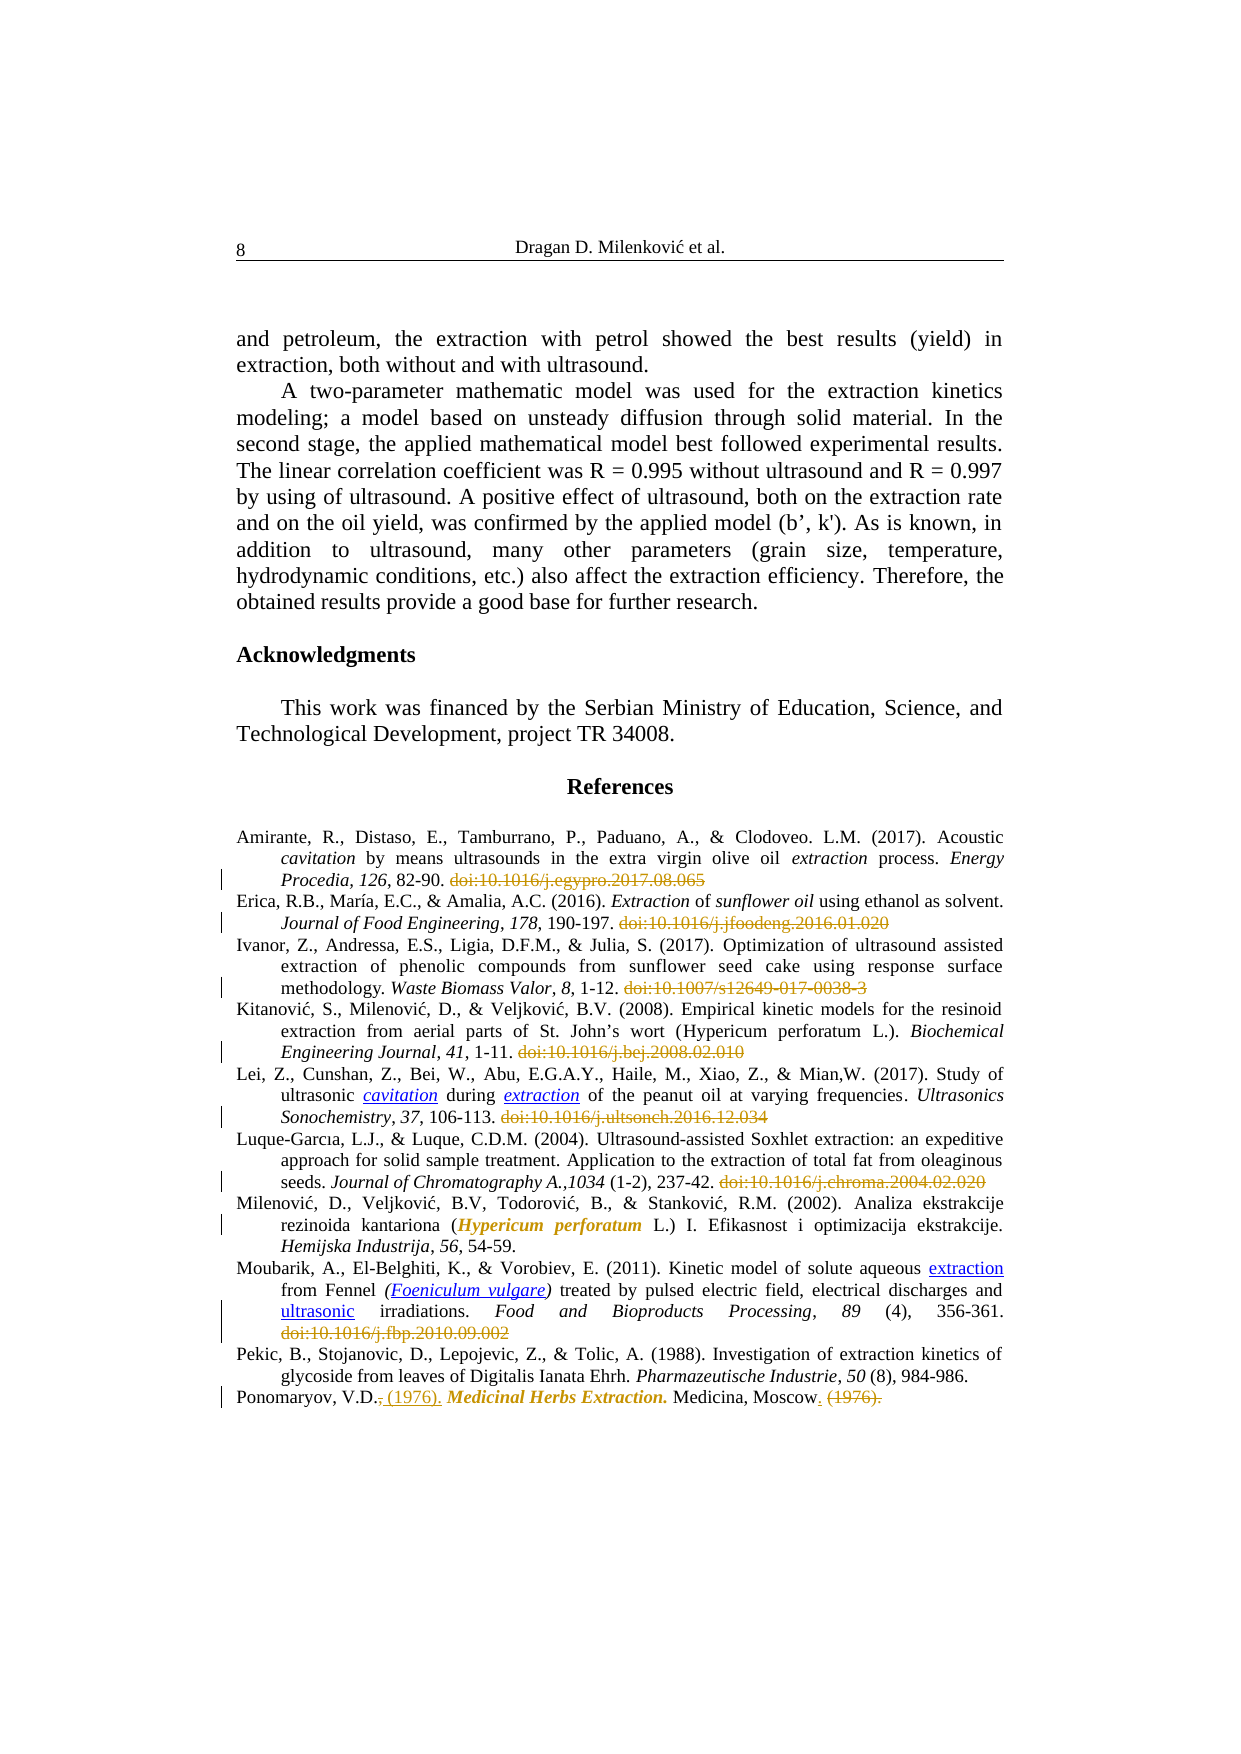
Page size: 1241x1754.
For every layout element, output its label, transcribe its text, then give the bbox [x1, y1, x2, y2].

text References [236, 773, 1004, 799]
text This work was financed by the Serbian Ministry of Education, Science, and Technological Development, project TR 34008. [236, 694, 1004, 747]
list Luque-Garcıa, L.J., & Luque, C.D.M. (2004). Ultrasound-assisted Soxhlet extraction: an expeditive approach for solid sample treatment. Application to the extraction of total fat from oleaginous seeds. Journal of Chromatography A.,1034 (1-2), 237-42. [236, 1127, 1004, 1192]
text Erica, R.B., María, E.C., & Amalia, A.C. (2016). Extraction of sunflower oil using ethanol as solvent. Journal of Food Engineering, 178, 190-197. [236, 890, 1004, 933]
text A two-parameter mathematic model was used for the extraction kinetics modeling; a model based on unsteady diffusion through solid material. In the second stage, the applied mathematical model best followed experimental results. The linear correlation coefficient was R = 0.995 without ultrasound and R = 0.997 by using of ultrasound. A positive effect of ultrasound, both on the extraction rate and on the oil yield, was confirmed by the applied model (b’, k'). As is known, in addition to ultrasound, many other parameters (grain size, temperature, hydrodynamic conditions, etc.) also affect the extraction efficiency. Therefore, the obtained results provide a good base for further research. [236, 378, 1004, 615]
list Lei, Z., Cunshan, Z., Bei, W., Abu, E.G.A.Y., Haile, M., Xiao, Z., & Mian,W. (2017). Study of ultrasonic cavitation during extraction of the peanut oil at varying frequencies. Ultrasonics Sonochemistry, 37, 106-113. [236, 1063, 1004, 1127]
list Ivanor, Z., Andressa, E.S., Ligia, D.F.M., & Julia, S. (2017). Optimization of ultrasound assisted extraction of phenolic compounds from sunflower seed cake using response surface methodology. Waste Biomass Valor, 8, 1-12. [236, 933, 1004, 998]
text Acknowledgments [236, 641, 1004, 667]
list Amirante, R., Distaso, E., Tamburrano, P., Paduano, A., & Clodoveo. L.M. (2017). Acoustic cavitation by means ultrasounds in the extra virgin olive oil extraction process. Energy Procedia, 126, 82-90. [236, 826, 1004, 890]
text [236, 325, 1004, 378]
list Milenović, D., Veljković, B.V, Todorović, B., & Stanković, R.M. (2002). Analiza ekstrakcije rezinoida kantariona (Hypericum perforatum L.) I. Efikasnost i optimizacija ekstrakcije. Hemijska Industrija, 56, 54-59. [236, 1192, 1004, 1257]
list Moubarik, A., El-Belghiti, K., & Vorobiev, E. (2011). Kinetic model of solute aqueous extraction from Fennel (Foeniculum vulgare) treated by pulsed electric field, electrical discharges and ultrasonic irradiations. Food and Bioproducts Processing, 89 (4), 356-361. [236, 1257, 1004, 1343]
list Kitanović, S., Milenović, D., & Veljković, B.V. (2008). Empirical kinetic models for the resinoid extraction from aerial parts of St. John’s wort (Hypericum perforatum L.). Biochemical Engineering Journal, 41, 1-11. [236, 998, 1004, 1063]
list Ponomaryov, V.D. Medicinal Herbs Extraction. Medicina, Moscow [236, 1386, 1004, 1408]
list Pekic, B., Stojanovic, D., Lepojevic, Z., & Tolic, A. (1988). Investigation of extraction kinetics of glycoside from leaves of Digitalis Ianata Ehrh. Pharmazeutische Industrie, 50 (8), 984-986. [236, 1343, 1004, 1386]
